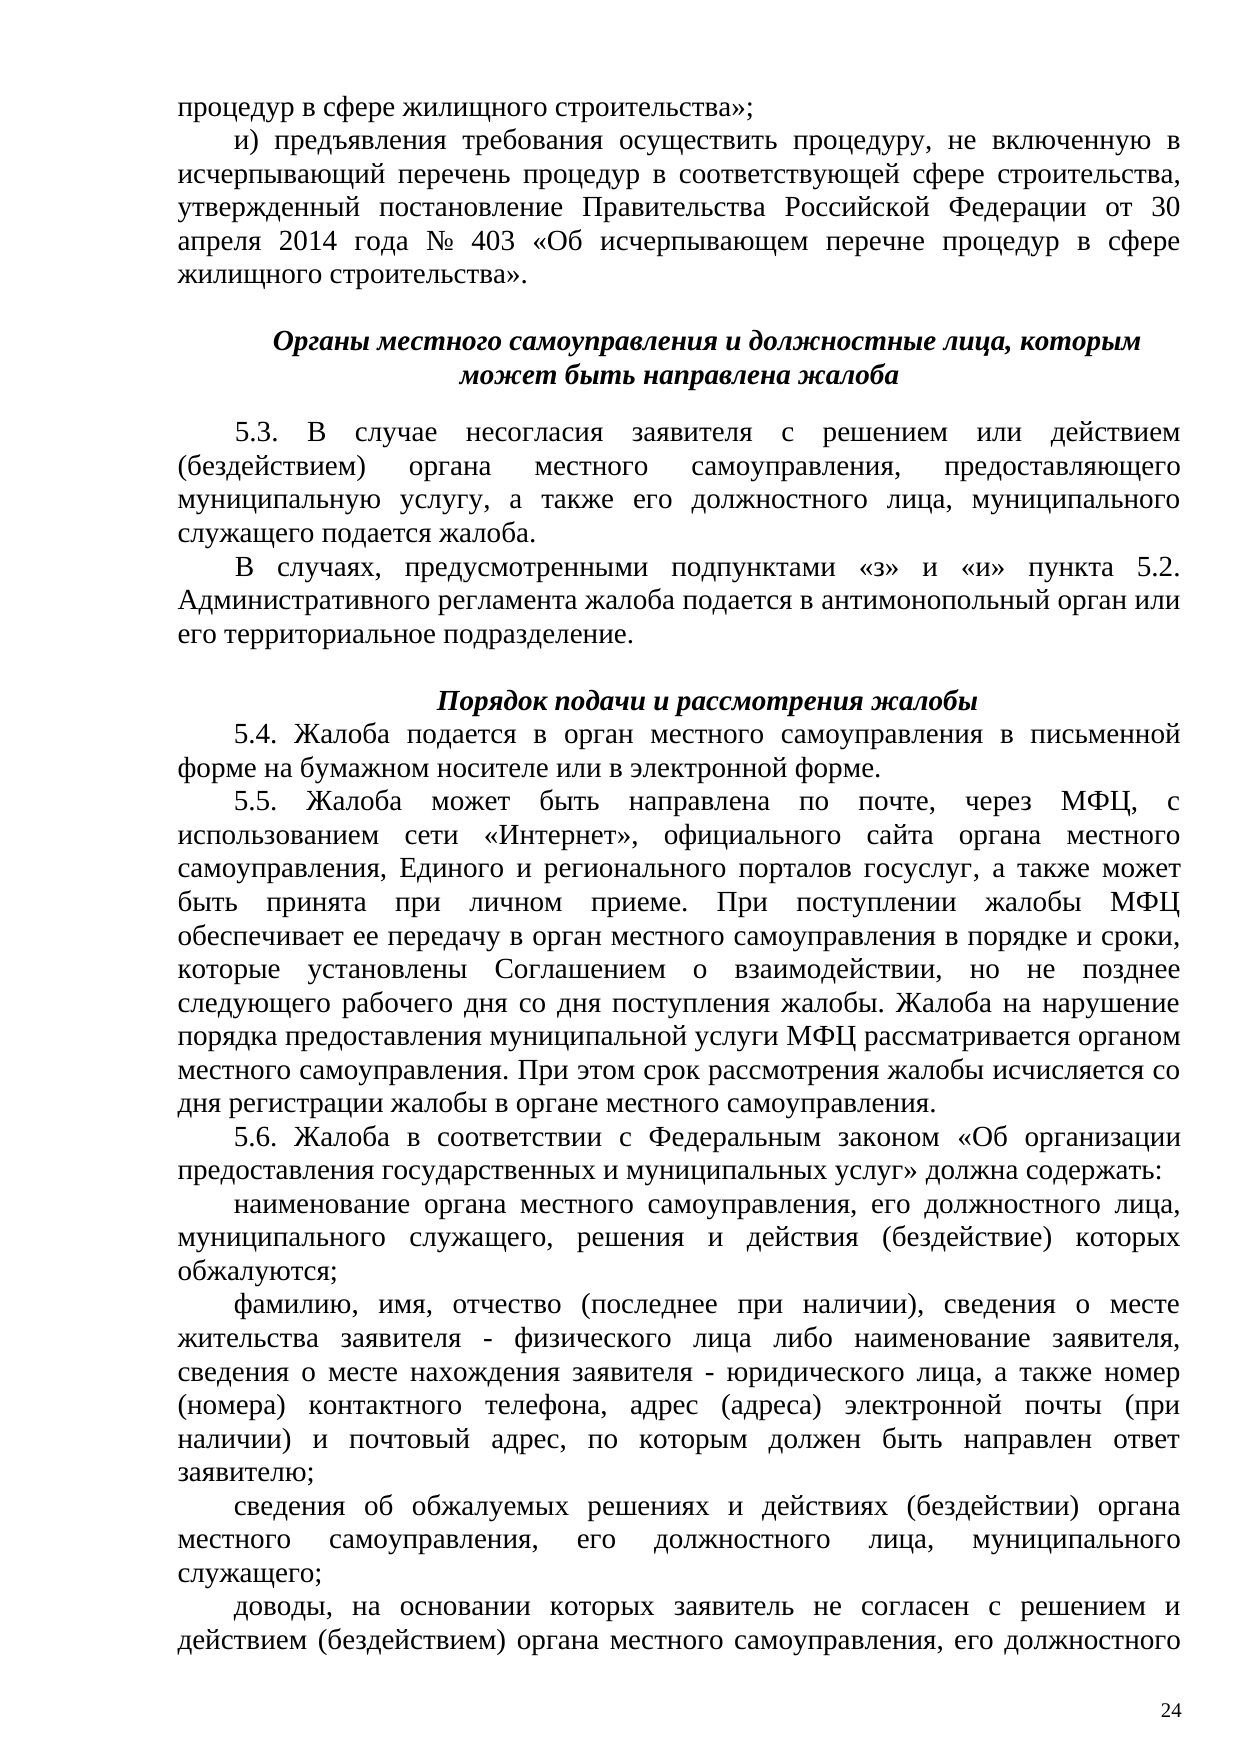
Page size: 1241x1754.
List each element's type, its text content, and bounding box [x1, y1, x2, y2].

text 5.5. Жалоба может быть направлена по почте, через МФЦ, с использованием сети «Интернет», официального сайта органа местного самоуправления, Единого и регионального порталов госуслуг, а также может быть принята при личном приеме. При поступлении жалобы МФЦ обеспечивает ее передачу в орган местного самоуправления в порядке и сроки, которые установлены Соглашением о взаимодействии, но не позднее следующего рабочего дня со дня поступления жалобы. Жалоба на нарушение порядка предоставления муниципальной услуги МФЦ рассматривается органом местного самоуправления. При этом срок рассмотрения жалобы исчисляется со дня регистрации жалобы в органе местного самоуправления. [177, 783, 1181, 1119]
text 5.6. Жалоба в соответствии с Федеральным законом «Об организации предоставления государственных и муниципальных услуг» должна содержать: [177, 1119, 1181, 1186]
text Порядок подачи и рассмотрения жалобы [177, 683, 1181, 716]
text Органы местного самоуправления и должностные лица, которым может быть направлена жалоба [177, 323, 1181, 391]
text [177, 89, 1181, 122]
text В случаях, предусмотренными подпунктами «з» и «и» пункта 5.2. Административного регламента жалоба подается в антимонопольный орган или его территориальное подразделение. [177, 549, 1181, 649]
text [177, 1588, 1181, 1656]
text сведения об обжалуемых решениях и действиях (бездействии) органа местного самоуправления, его должностного лица, муниципального служащего; [177, 1488, 1181, 1588]
text 5.3. В случае несогласия заявителя с решением или действием (бездействием) органа местного самоуправления, предоставляющего муниципальную услугу, а также его должностного лица, муниципального служащего подается жалоба. [177, 414, 1181, 549]
text и) предъявления требования осуществить процедуру, не включенную в исчерпывающий перечень процедур в соответствующей сфере строительства, утвержденный постановление Правительства Российской Федерации от 30 апреля 2014 года № 403 «Об исчерпывающем перечне процедур в сфере жилищного строительства». [177, 122, 1181, 290]
text наименование органа местного самоуправления, его должностного лица, муниципального служащего, решения и действия (бездействие) которых обжалуются; [177, 1186, 1181, 1287]
text фамилию, имя, отчество (последнее при наличии), сведения о месте жительства заявителя - физического лица либо наименование заявителя, сведения о месте нахождения заявителя - юридического лица, а также номер (номера) контактного телефона, адрес (адреса) электронной почты (при наличии) и почтовый адрес, по которым должен быть направлен ответ заявителю; [177, 1287, 1181, 1488]
text 5.4. Жалоба подается в орган местного самоуправления в письменной форме на бумажном носителе или в электронной форме. [177, 716, 1181, 783]
